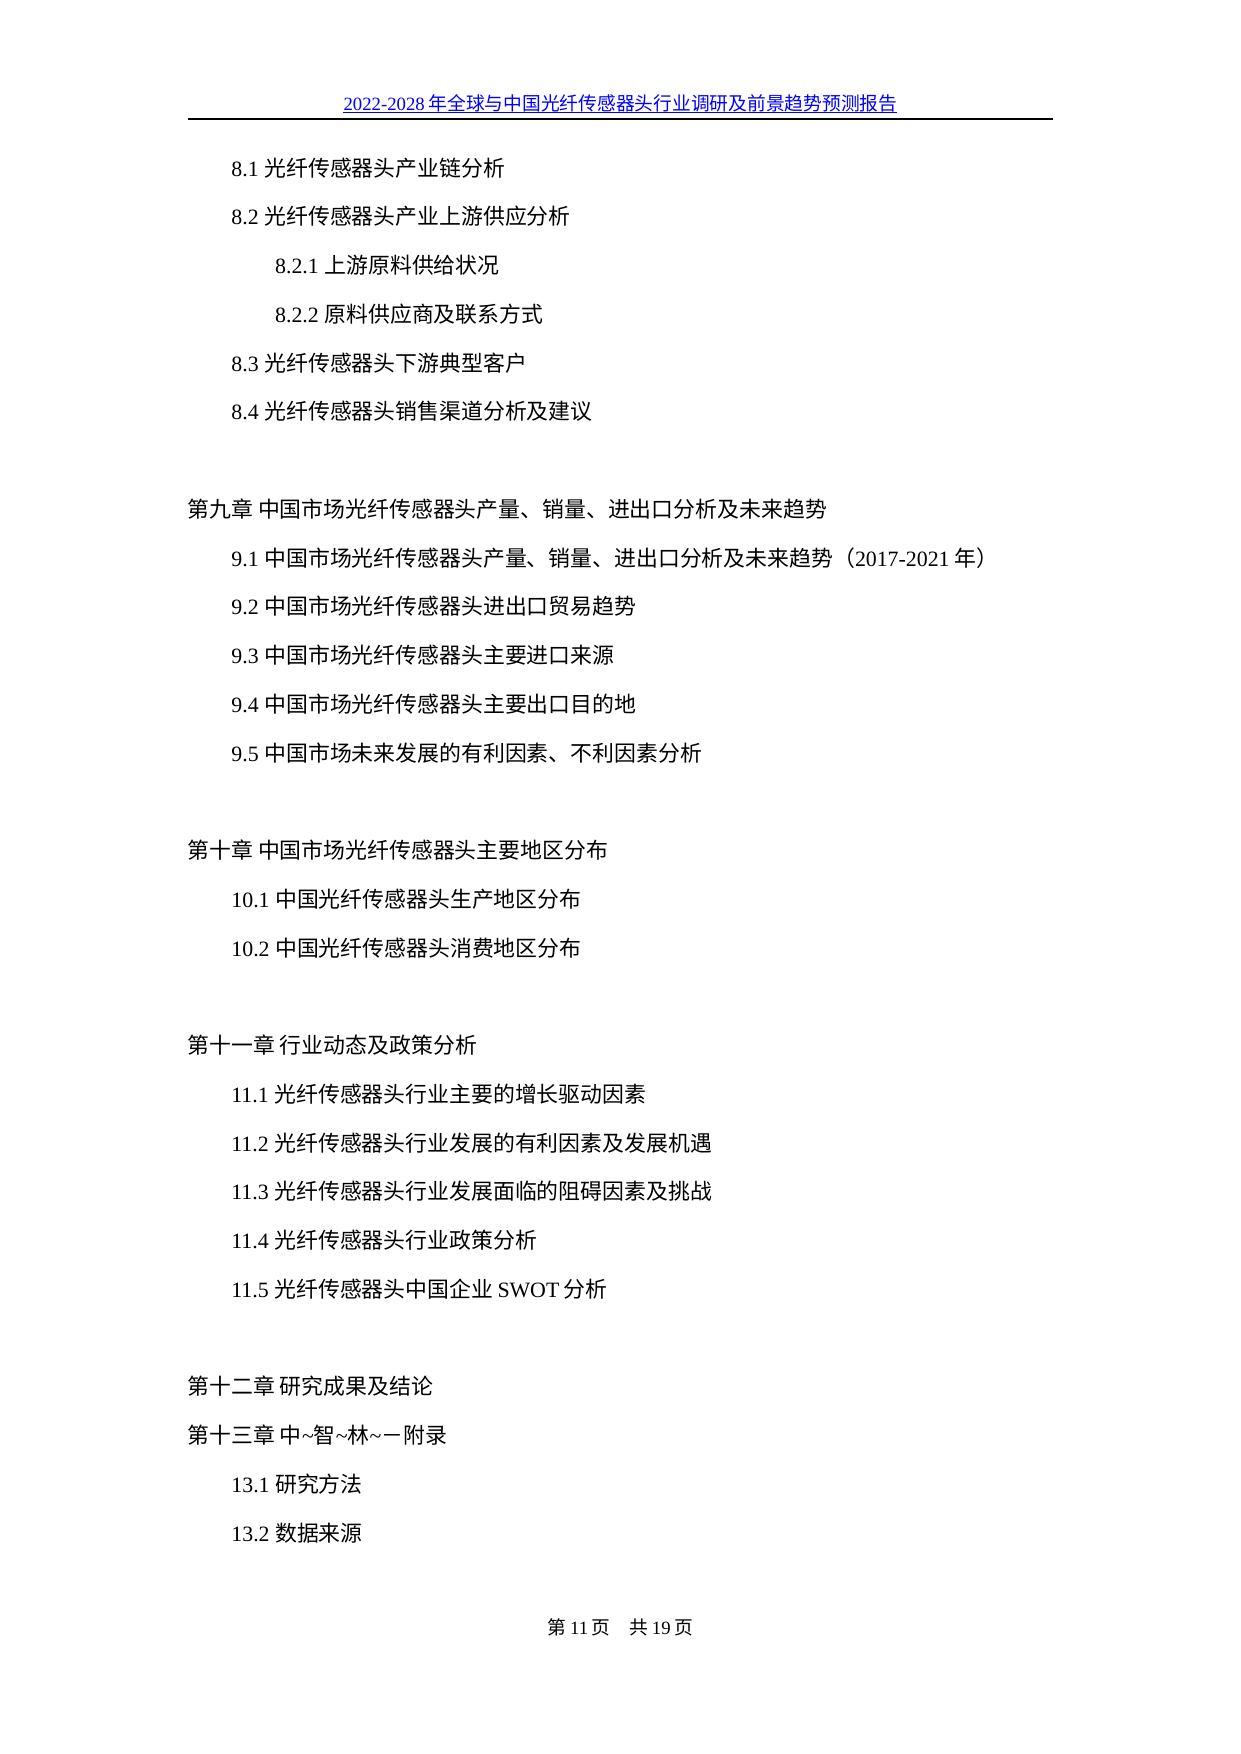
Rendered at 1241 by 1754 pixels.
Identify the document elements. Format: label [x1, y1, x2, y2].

text [187, 150, 1053, 1548]
